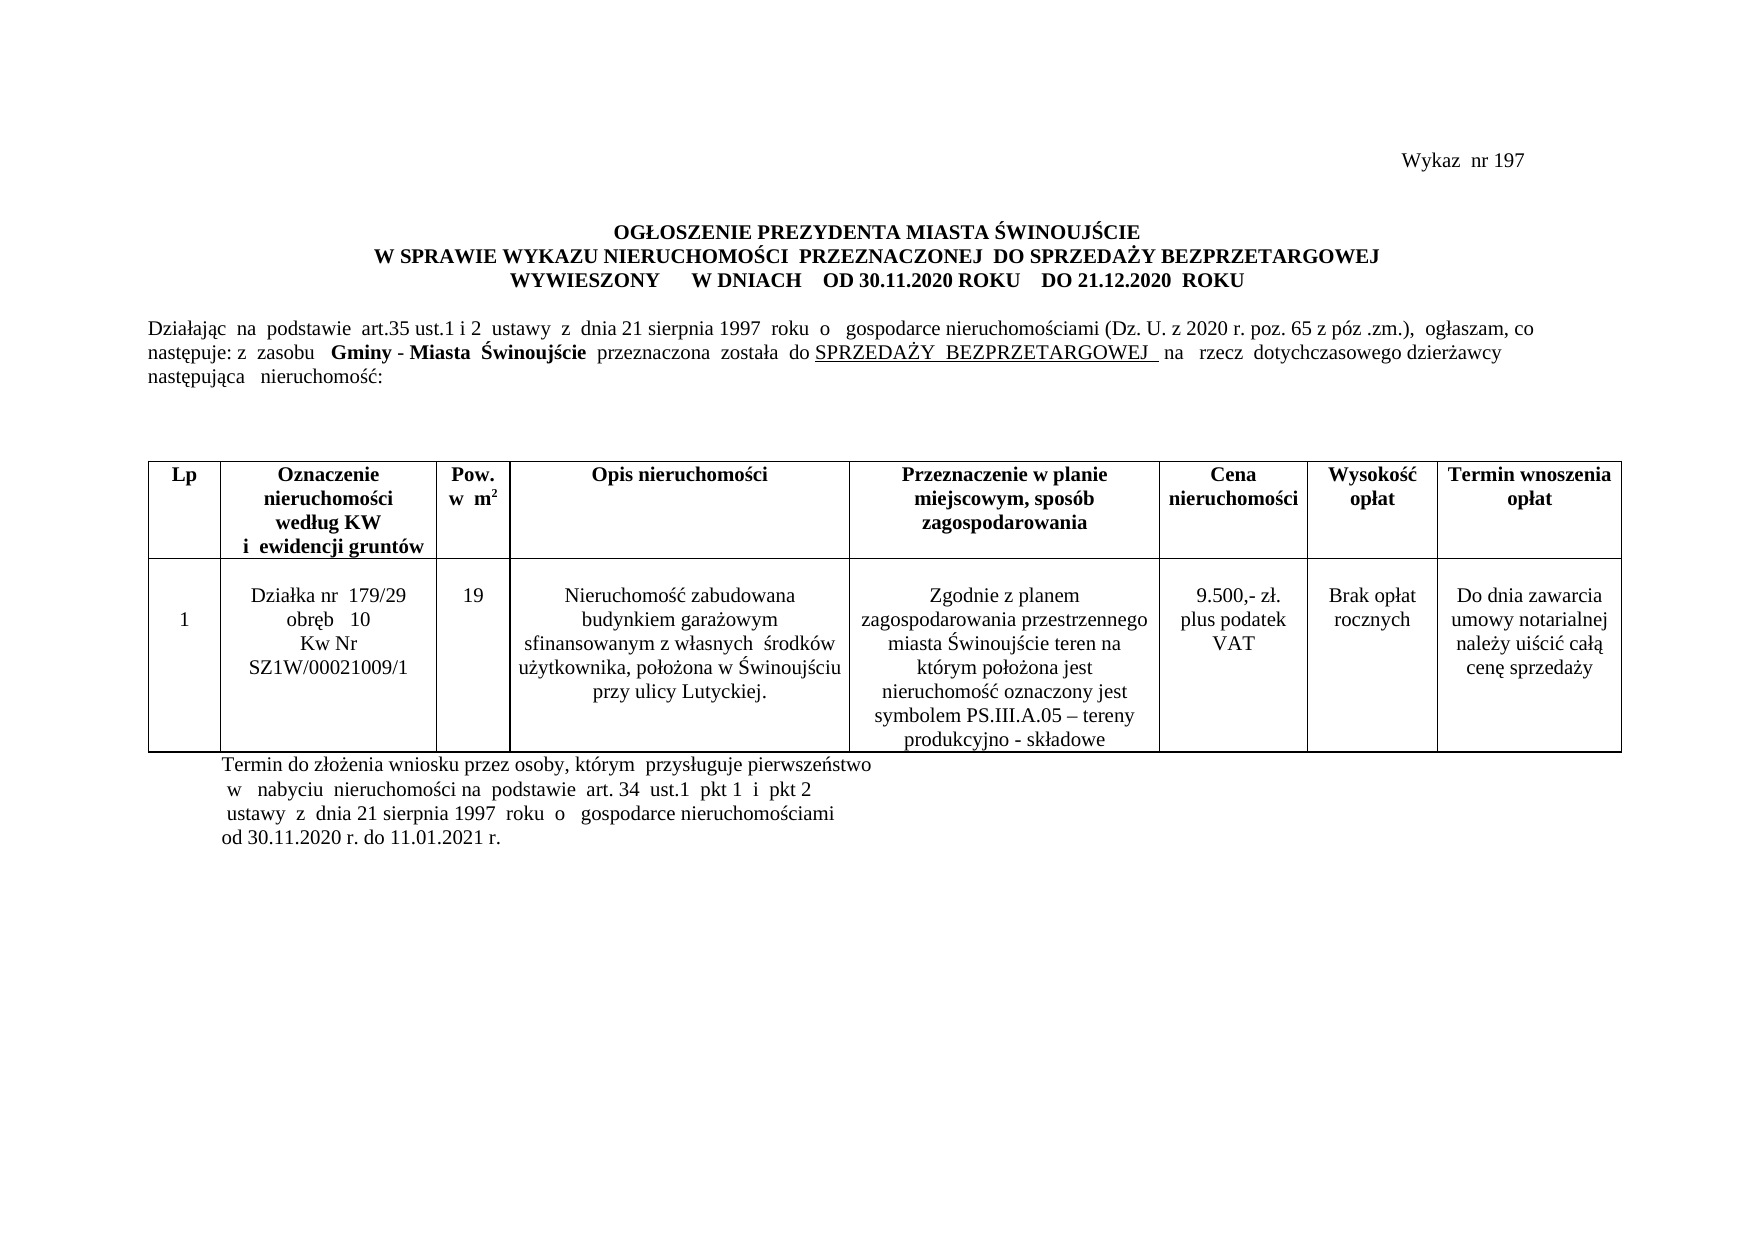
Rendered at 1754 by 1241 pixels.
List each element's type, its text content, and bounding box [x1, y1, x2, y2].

text OGŁOSZENIE PREZYDENTA MIASTA ŚWINOUJŚCIE [148, 220, 1606, 244]
table_header Termin wnoszenia opłat [1438, 462, 1621, 558]
table_cell Działka nr 179/29 obręb 10 Kw Nr SZ1W/00021009/1 [221, 559, 436, 751]
table_header Lp [149, 462, 220, 558]
text od 30.11.2020 r. do 11.01.2021 r. [148, 824, 1606, 849]
table_cell Nieruchomość zabudowana budynkiem garażowym sfinansowanym z własnych środków użytkownika, położona w Świnoujściu przy ulicy Lutyckiej. [511, 559, 849, 751]
table_header Cena nieruchomości [1160, 462, 1307, 558]
table_cell Do dnia zawarcia umowy notarialnej należy uiścić całą cenę sprzedaży [1438, 559, 1621, 751]
text Wykaz nr 197 [148, 148, 1606, 172]
text WYWIESZONY W DNIACH OD 30.11.2020 ROKU DO 21.12.2020 ROKU [148, 268, 1606, 292]
table_header Pow. w m2 [437, 462, 509, 558]
table_cell 9.500,- zł. plus podatek VAT [1160, 559, 1307, 751]
table_header Przeznaczenie w planie miejscowym, sposób zagospodarowania [850, 462, 1159, 558]
text ustawy z dnia 21 sierpnia 1997 roku o gospodarce nieruchomościami [148, 801, 1606, 824]
table_header Oznaczenie nieruchomości według KW i ewidencji gruntów [221, 462, 436, 558]
table_header Wysokość opłat [1308, 462, 1437, 558]
table_header Opis nieruchomości [511, 462, 849, 558]
text W SPRAWIE WYKAZU NIERUCHOMOŚCI PRZEZNACZONEJ DO SPRZEDAŻY BEZPRZETARGOWEJ [148, 244, 1606, 268]
table_cell Zgodnie z planem zagospodarowania przestrzennego miasta Świnoujście teren na którym położona jest nieruchomość oznaczony jest symbolem PS.III.A.05 – tereny produkcyjno - składowe [850, 559, 1159, 751]
table_cell 1 [149, 559, 220, 751]
text Termin do złożenia wniosku przez osoby, którym przysługuje pierwszeństwo [148, 753, 1606, 776]
text w nabyciu nieruchomości na podstawie art. 34 ust.1 pkt 1 i pkt 2 [148, 776, 1606, 801]
table_cell Brak opłat rocznych [1308, 559, 1437, 751]
text Działając na podstawie art.35 ust.1 i 2 ustawy z dnia 21 sierpnia 1997 roku o gospodarce nieruchomościami (Dz. U. z 2020 r. poz. 65 z póz .zm.), ogłaszam, co następuje: z zasobu Gminy - Miasta Świnoujście przeznaczona została do SPRZEDAŻY BEZPRZETARGOWEJ na rzecz dotychczasowego dzierżawcy następująca nieruchomość: [148, 316, 1606, 388]
table_cell 19 [437, 559, 509, 751]
